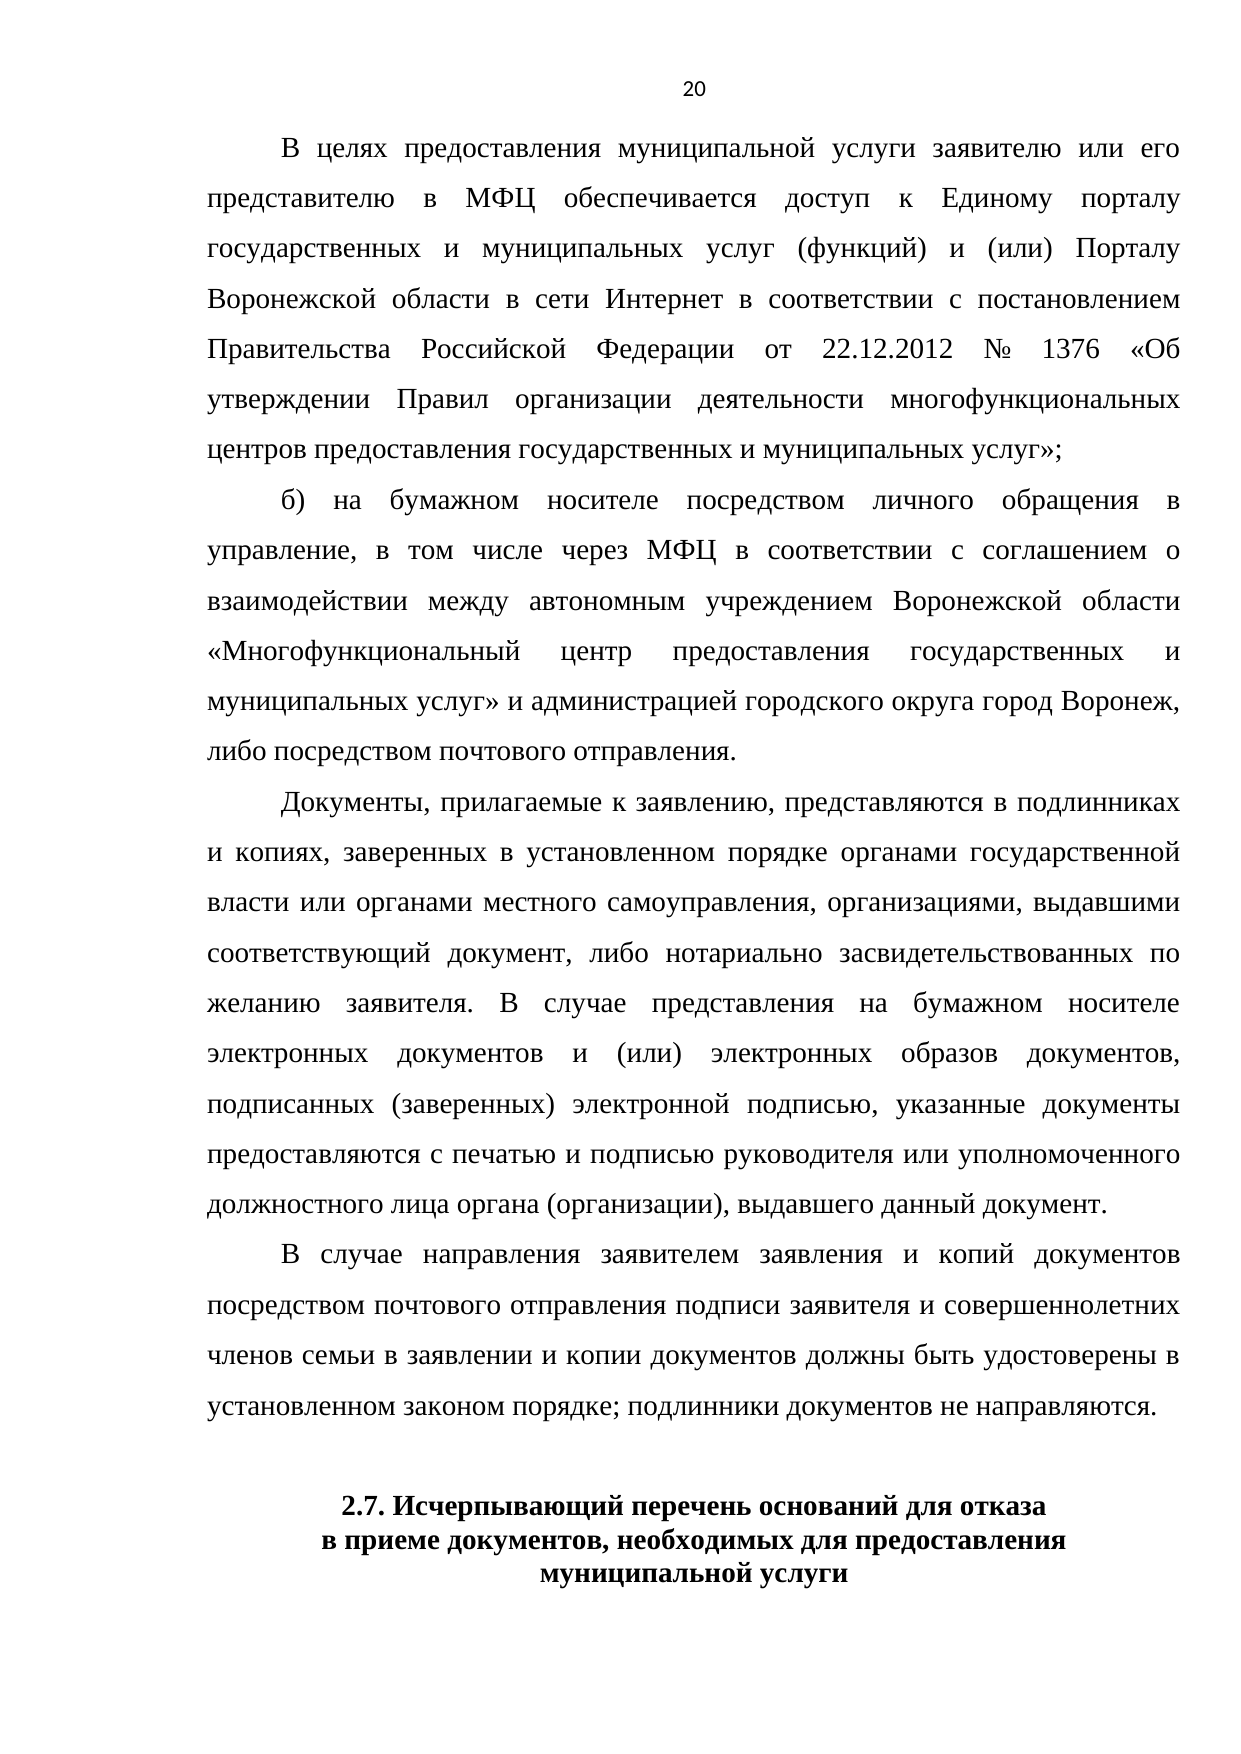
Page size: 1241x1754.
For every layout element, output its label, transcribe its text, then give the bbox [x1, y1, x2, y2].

text б) на бумажном носителе посредством личного обращения в управление, в том числе через МФЦ в соответствии с соглашением о взаимодействии между автономным учреждением Воронежской области «Многофункциональный центр предоставления государственных и муниципальных услуг» и администрацией городского округа город Воронеж, либо посредством почтового отправления. [207, 482, 1181, 767]
text В целях предоставления муниципальной услуги заявителю или его представителю в МФЦ обеспечивается доступ к Единому порталу государственных и муниципальных услуг (функций) и (или) Порталу Воронежской области в сети Интернет в соответствии с постановлением Правительства Российской Федерации от 22.12.2012 № 1376 «Об утверждении Правил организации деятельности многофункциональных центров предоставления государственных и муниципальных услуг»; [207, 130, 1181, 465]
text Документы, прилагаемые к заявлению, представляются в подлинниках и копиях, заверенных в установленном порядке органами государственной власти или органами местного самоуправления, организациями, выдавшими соответствующий документ, либо нотариально засвидетельствованных по желанию заявителя. В случае представления на бумажном носителе электронных документов и (или) электронных образов документов, подписанных (заверенных) электронной подписью, указанные документы предоставляются с печатью и подписью руководителя или уполномоченного должностного лица органа (организации), выдавшего данный документ. [207, 784, 1181, 1220]
text В случае направления заявителем заявления и копий документов посредством почтового отправления подписи заявителя и совершеннолетних членов семьи в заявлении и копии документов должны быть удостоверены в установленном законом порядке; подлинники документов не направляются. [207, 1237, 1181, 1421]
text в приеме документов, необходимых для предоставления [207, 1522, 1181, 1555]
text 2.7. Исчерпывающий перечень оснований для отказа [207, 1488, 1181, 1522]
text муниципальной услуги [207, 1555, 1181, 1589]
